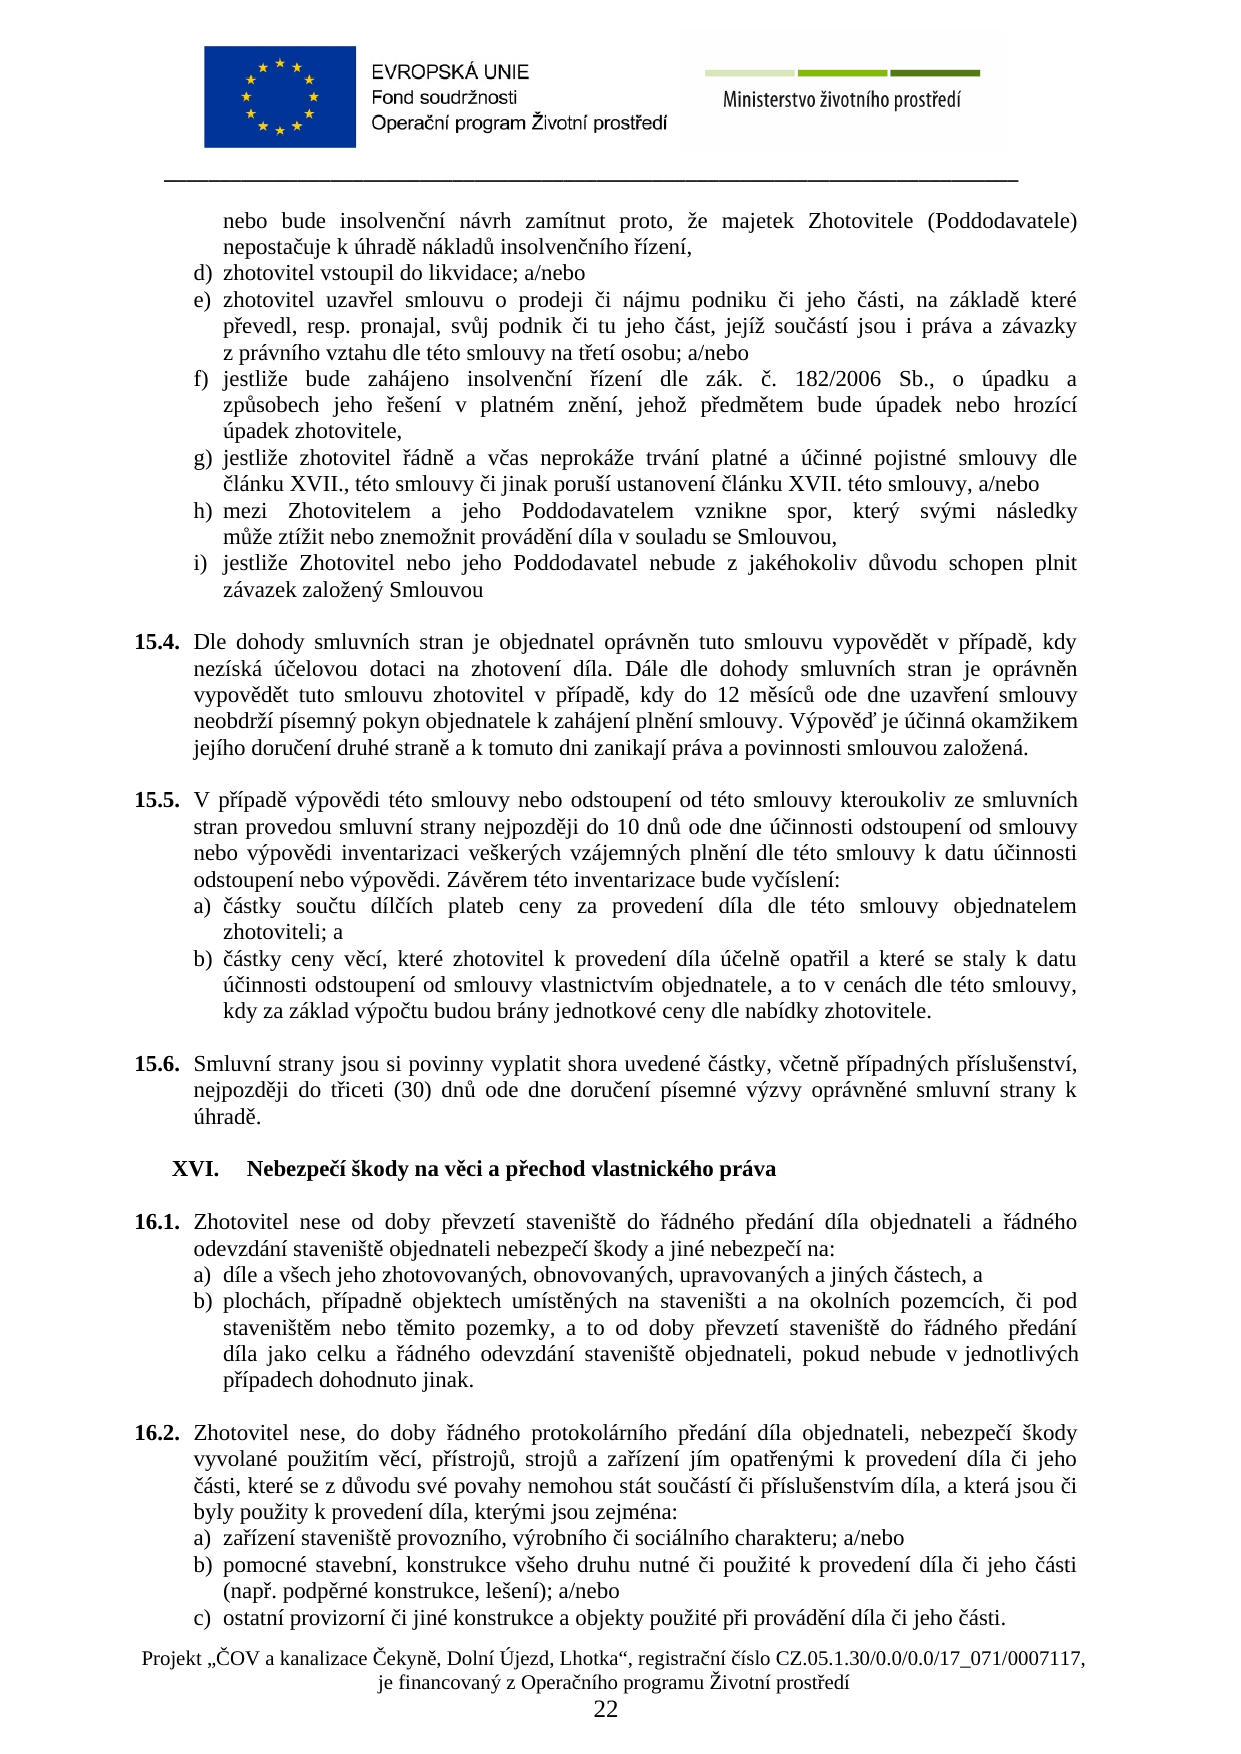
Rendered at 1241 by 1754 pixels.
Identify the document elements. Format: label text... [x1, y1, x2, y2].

list Zhotovitel nese od doby převzetí staveniště do řádného předání díla objednateli a řádného odevzdání staveniště objednateli nebezpečí škody a jiné nebezpečí na: [134, 1208, 1079, 1261]
list plochách, případně objektech umístěných na staveništi a na okolních pozemcích, či pod staveništěm nebo těmito pozemky, a to od doby převzetí staveniště do řádného předání díla jako celku a řádného odevzdání staveniště objednateli, pokud nebude v jednotlivých případech dohodnuto jinak. [193, 1287, 1079, 1393]
list jestliže bude zahájeno insolvenční řízení dle zák. č. 182/2006 Sb., o úpadku a způsobech jeho řešení v platném znění, jehož předmětem bude úpadek nebo hrozící úpadek zhotovitele, [193, 365, 1079, 444]
list díle a všech jeho zhotovovaných, obnovovaných, upravovaných a jiných částech, a [193, 1261, 1079, 1287]
list ostatní provizorní či jiné konstrukce a objekty použité při provádění díla či jeho části. [193, 1603, 1079, 1630]
list částky součtu dílčích plateb ceny za provedení díla dle této smlouvy objednatelem zhotoviteli; a [193, 892, 1079, 945]
list jestliže Zhotovitel nebo jeho Poddodavatel nebude z jakéhokoliv důvodu schopen plnit závazek založený Smlouvou [193, 549, 1079, 602]
list pomocné stavební, konstrukce všeho druhu nutné či použité k provedení díla či jeho části (např. podpěrné konstrukce, lešení); a/nebo [193, 1551, 1079, 1603]
list zhotovitel vstoupil do likvidace; a/nebo [193, 259, 1079, 286]
list Zhotovitel nese, do doby řádného protokolárního předání díla objednateli, nebezpečí škody vyvolané použitím věcí, přístrojů, strojů a zařízení jím opatřenými k provedení díla či jeho části, které se z důvodu své povahy nemohou stát součástí či příslušenstvím díla, a která jsou či byly použity k provedení díla, kterými jsou zejména: [134, 1419, 1079, 1524]
list V případě výpovědi této smlouvy nebo odstoupení od této smlouvy kteroukoliv ze smluvních stran provedou smluvní strany nejpozději do 10 dnů ode dne účinnosti odstoupení od smlouvy nebo výpovědi inventarizaci veškerých vzájemných plnění dle této smlouvy k datu účinnosti odstoupení nebo výpovědi. Závěrem této inventarizace bude vyčíslení: [134, 787, 1079, 892]
picture [203, 29, 1007, 152]
list Nebezpečí škody na věci a přechod vlastnického práva [172, 1156, 1079, 1182]
list mezi Zhotovitelem a jeho Poddodavatelem vznikne spor, který svými následky může ztížit nebo znemožnit provádění díla v souladu se Smlouvou, [193, 497, 1079, 549]
list zhotovitel uzavřel smlouvu o prodeji či nájmu podniku či jeho části, na základě které převedl, resp. pronajal, svůj podnik či tu jeho část, jejíž součástí jsou i práva a závazky z právního vztahu dle této smlouvy na třetí osobu; a/nebo [193, 286, 1079, 365]
list částky ceny věcí, které zhotovitel k provedení díla účelně opatřil a které se staly k datu účinnosti odstoupení od smlouvy vlastnictvím objednatele, a to v cenách dle této smlouvy, kdy za základ výpočtu budou brány jednotkové ceny dle nabídky zhotovitele. [193, 945, 1079, 1024]
list Dle dohody smluvních stran je objednatel oprávněn tuto smlouvu vypovědět v případě, kdy nezíská účelovou dotaci na zhotovení díla. Dále dle dohody smluvních stran je oprávněn vypovědět tuto smlouvu zhotovitel v případě, kdy do 12 měsíců ode dne uzavření smlouvy neobdrží písemný pokyn objednatele k zahájení plnění smlouvy. Výpověď je účinná okamžikem jejího doručení druhé straně a k tomuto dni zanikají práva a povinnosti smlouvou založená. [134, 628, 1079, 760]
list zařízení staveniště provozního, výrobního či sociálního charakteru; a/nebo [193, 1524, 1079, 1551]
list jestliže zhotovitel řádně a včas neprokáže trvání platné a účinné pojistné smlouvy dle článku XVII., této smlouvy či jinak poruší ustanovení článku XVII. této smlouvy, a/nebo [193, 444, 1079, 497]
list Smluvní strany jsou si povinny vyplatit shora uvedené částky, včetně případných příslušenství, nejpozději do třiceti (30) dnů ode dne doručení písemné výzvy oprávněné smluvní strany k úhradě. [134, 1050, 1079, 1129]
